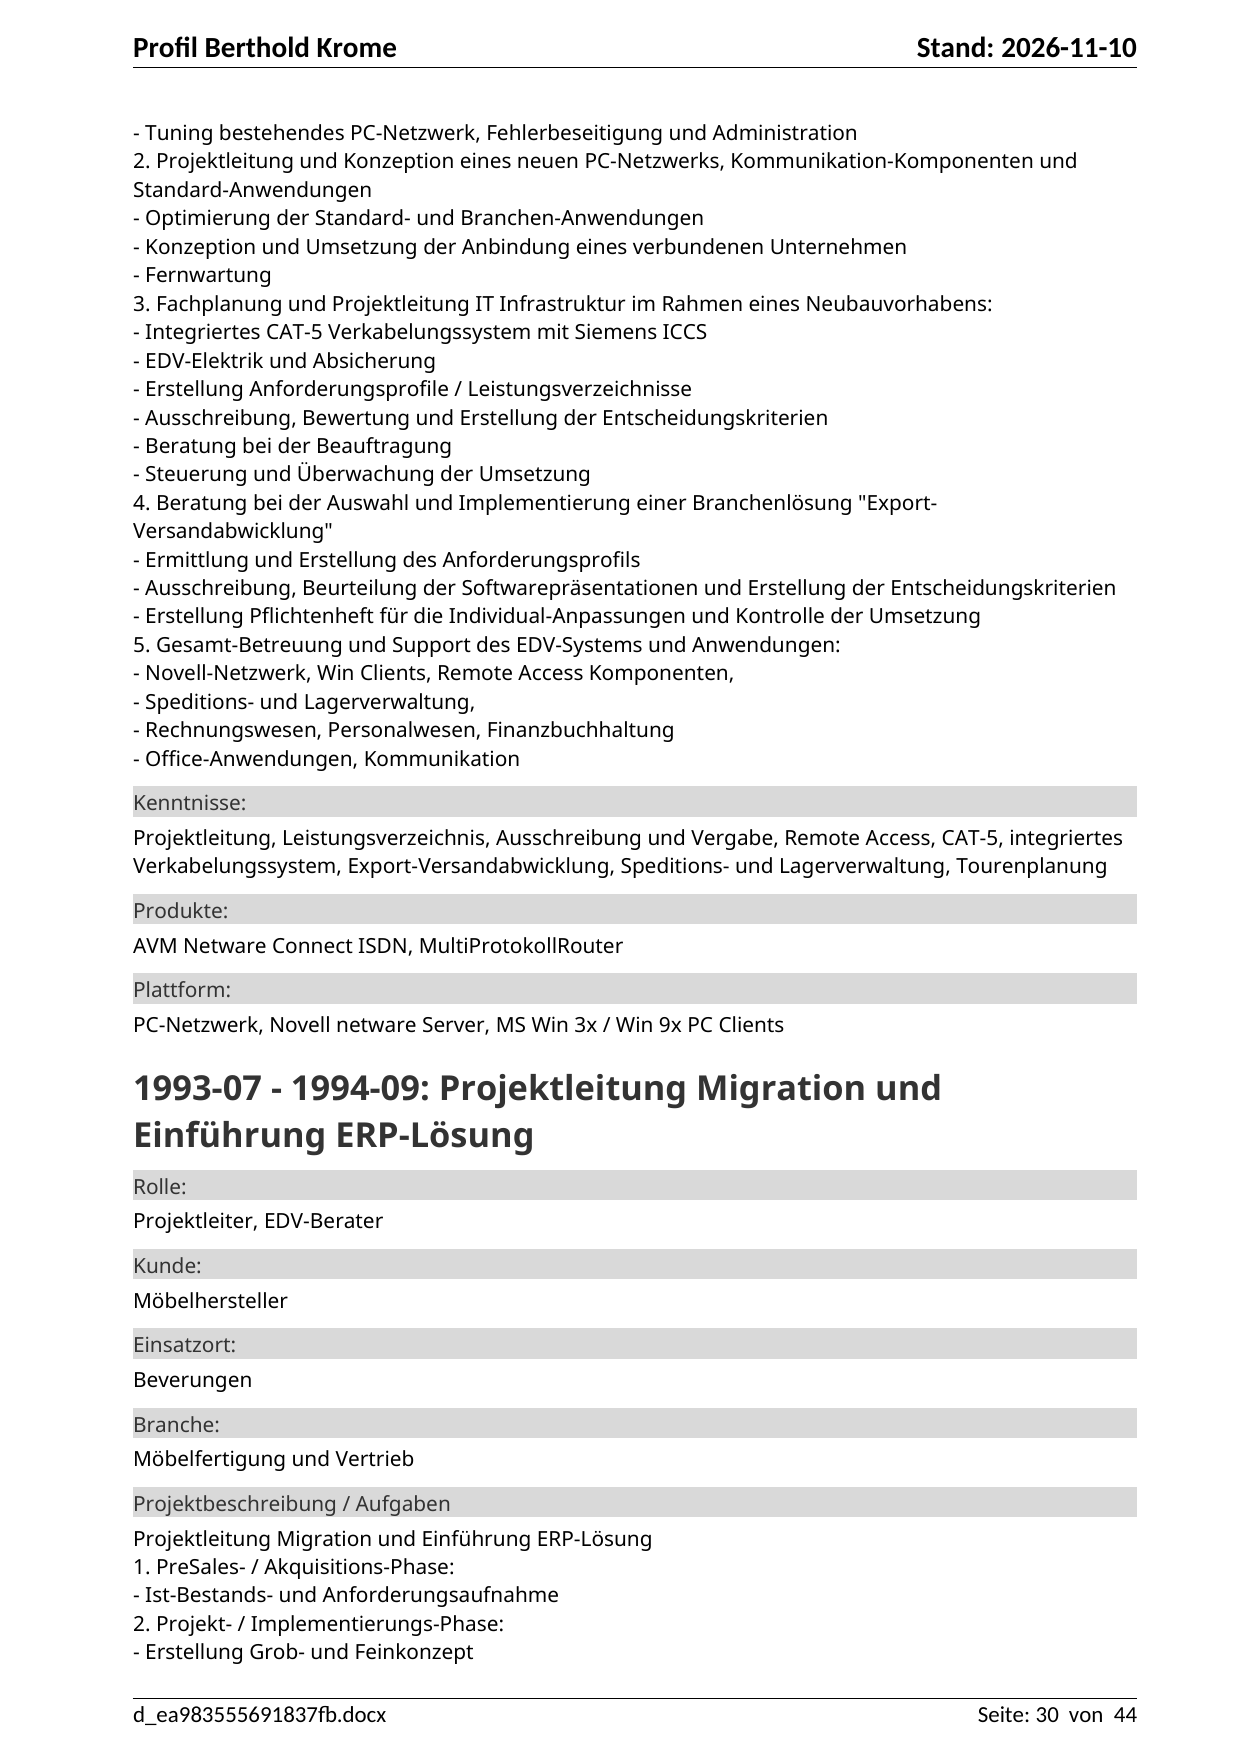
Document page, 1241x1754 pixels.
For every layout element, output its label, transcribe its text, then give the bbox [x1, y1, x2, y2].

text Kunde: [133, 1249, 1137, 1279]
text Projektleiter, EDV-Berater [133, 1207, 1137, 1235]
text Projektbeschreibung / Aufgaben [133, 1487, 1137, 1517]
text Möbelhersteller [133, 1286, 1137, 1314]
text Rolle: [133, 1170, 1137, 1200]
text Branche: [133, 1408, 1137, 1438]
text AVM Netware Connect ISDN, MultiProtokollRouter [133, 931, 1137, 959]
text Kenntnisse: [133, 786, 1137, 817]
text Beverungen [133, 1365, 1137, 1393]
text Möbelfertigung und Vertrieb [133, 1444, 1137, 1473]
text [133, 118, 1137, 772]
text PC-Netzwerk, Novell netware Server, MS Win 3x / Win 9x PC Clients [133, 1010, 1137, 1038]
text Produkte: [133, 894, 1137, 924]
text Projektleitung, Leistungsverzeichnis, Ausschreibung und Vergabe, Remote Access, CAT-5, integriertes Verkabelungssystem, Export-Versandabwicklung, Speditions- und Lagerverwaltung, Tourenplanung [133, 823, 1137, 880]
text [133, 1524, 1137, 1666]
text Plattform: [133, 973, 1137, 1004]
text 1993-07 - 1994-09: Projektleitung Migration und Einführung ERP-Lösung [133, 1063, 1137, 1157]
text Einsatzort: [133, 1328, 1137, 1359]
